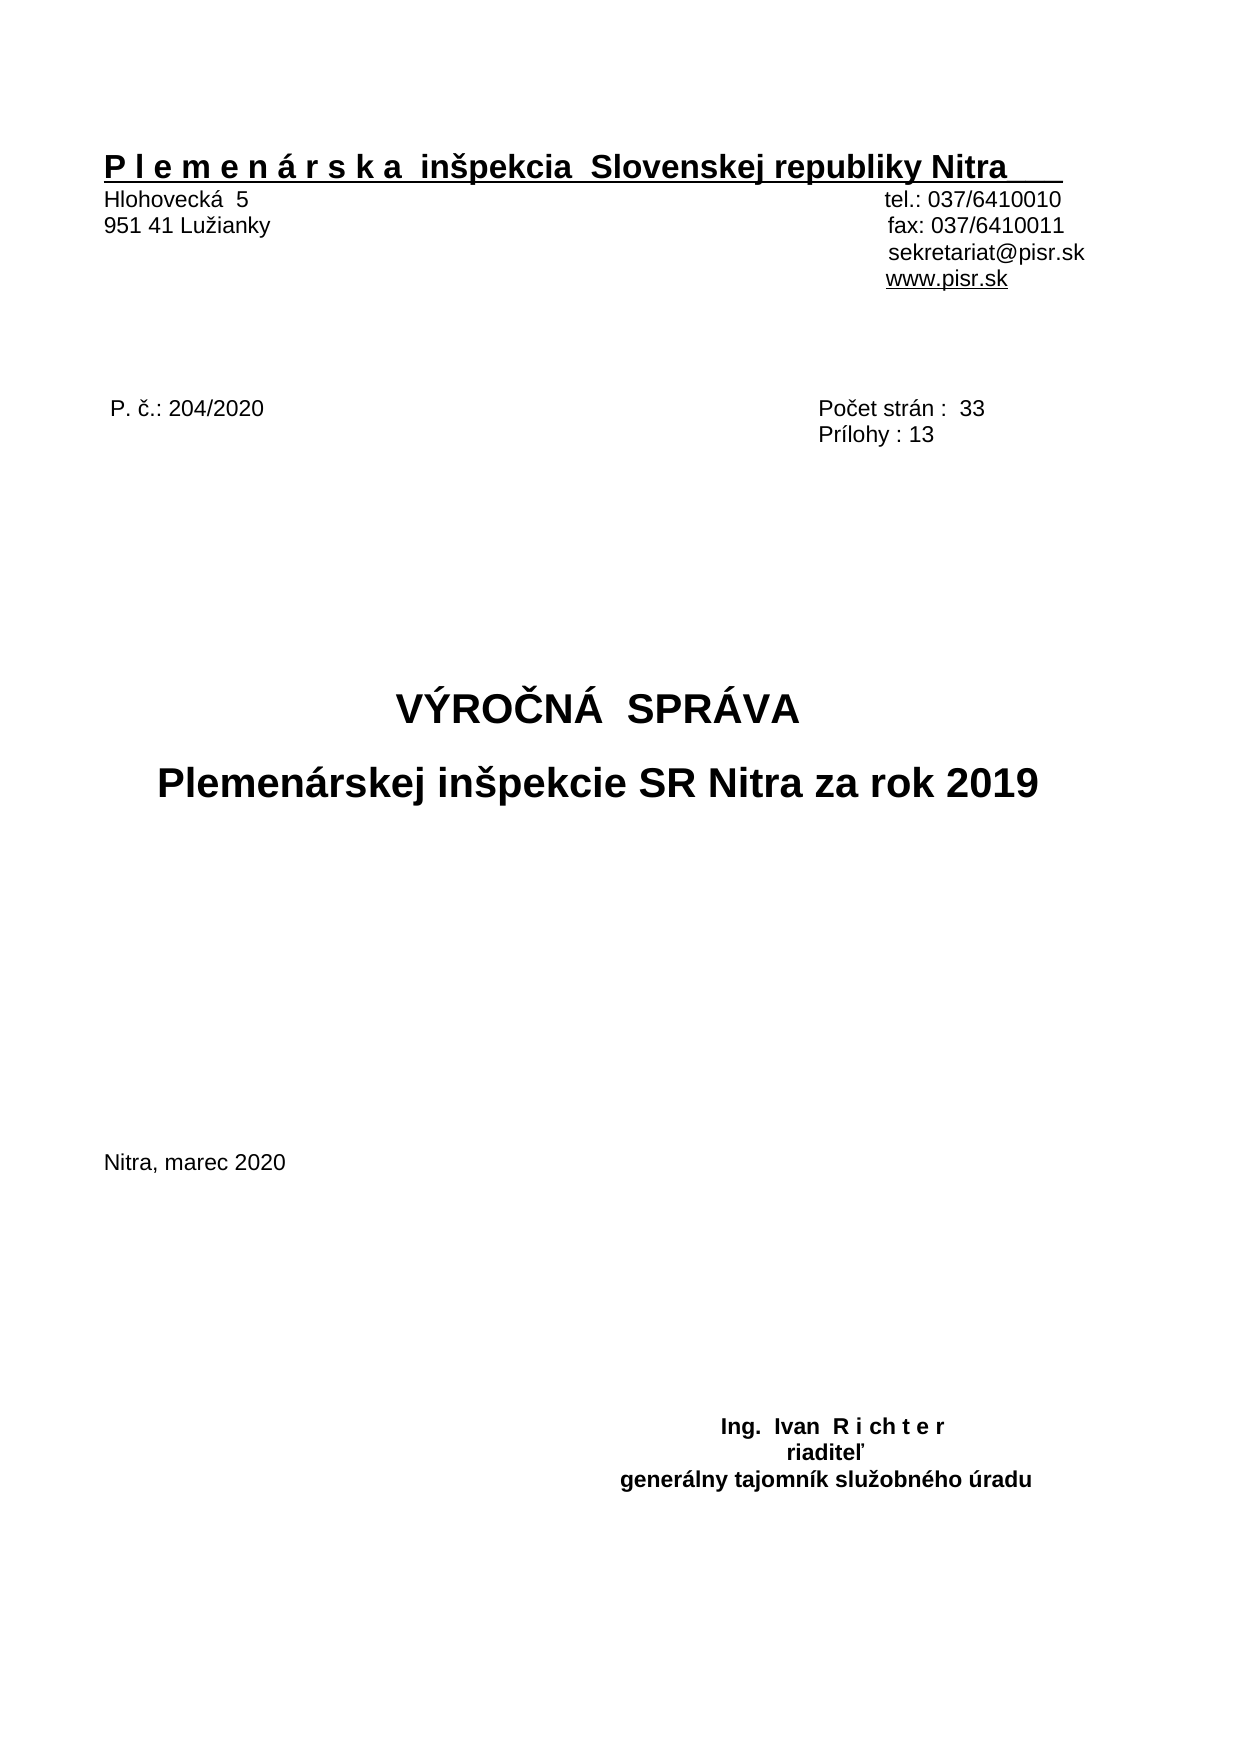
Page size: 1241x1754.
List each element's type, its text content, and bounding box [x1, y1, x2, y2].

text Prílohy : 13 [110, 421, 1093, 474]
text generálny tajomník služobného úradu [620, 1466, 1093, 1492]
subtitle P l e m e n á r s k a inšpekcia Slovenskej republiky Nitra___ [103, 148, 1093, 186]
text sekretariat@pisr.sk [103, 239, 1093, 265]
subtitle Plemenárskej inšpekcie SR Nitra za rok 2019 [103, 759, 1093, 807]
text Ing. Ivan R i ch t e r [103, 1413, 1093, 1439]
text 951 41 Lužianky fax: 037/6410011 [103, 212, 1093, 239]
subtitle Hlohovecká 5 tel.: 037/6410010 [103, 186, 1093, 212]
text www.pisr.sk [103, 265, 1093, 291]
subtitle Nitra, marec 2020 [103, 1149, 1093, 1176]
text P. č.: 204/2020 Počet strán : 33 [110, 394, 1093, 421]
text riaditeľ [103, 1439, 1093, 1466]
subtitle VÝROČNÁ SPRÁVA [103, 684, 1093, 732]
